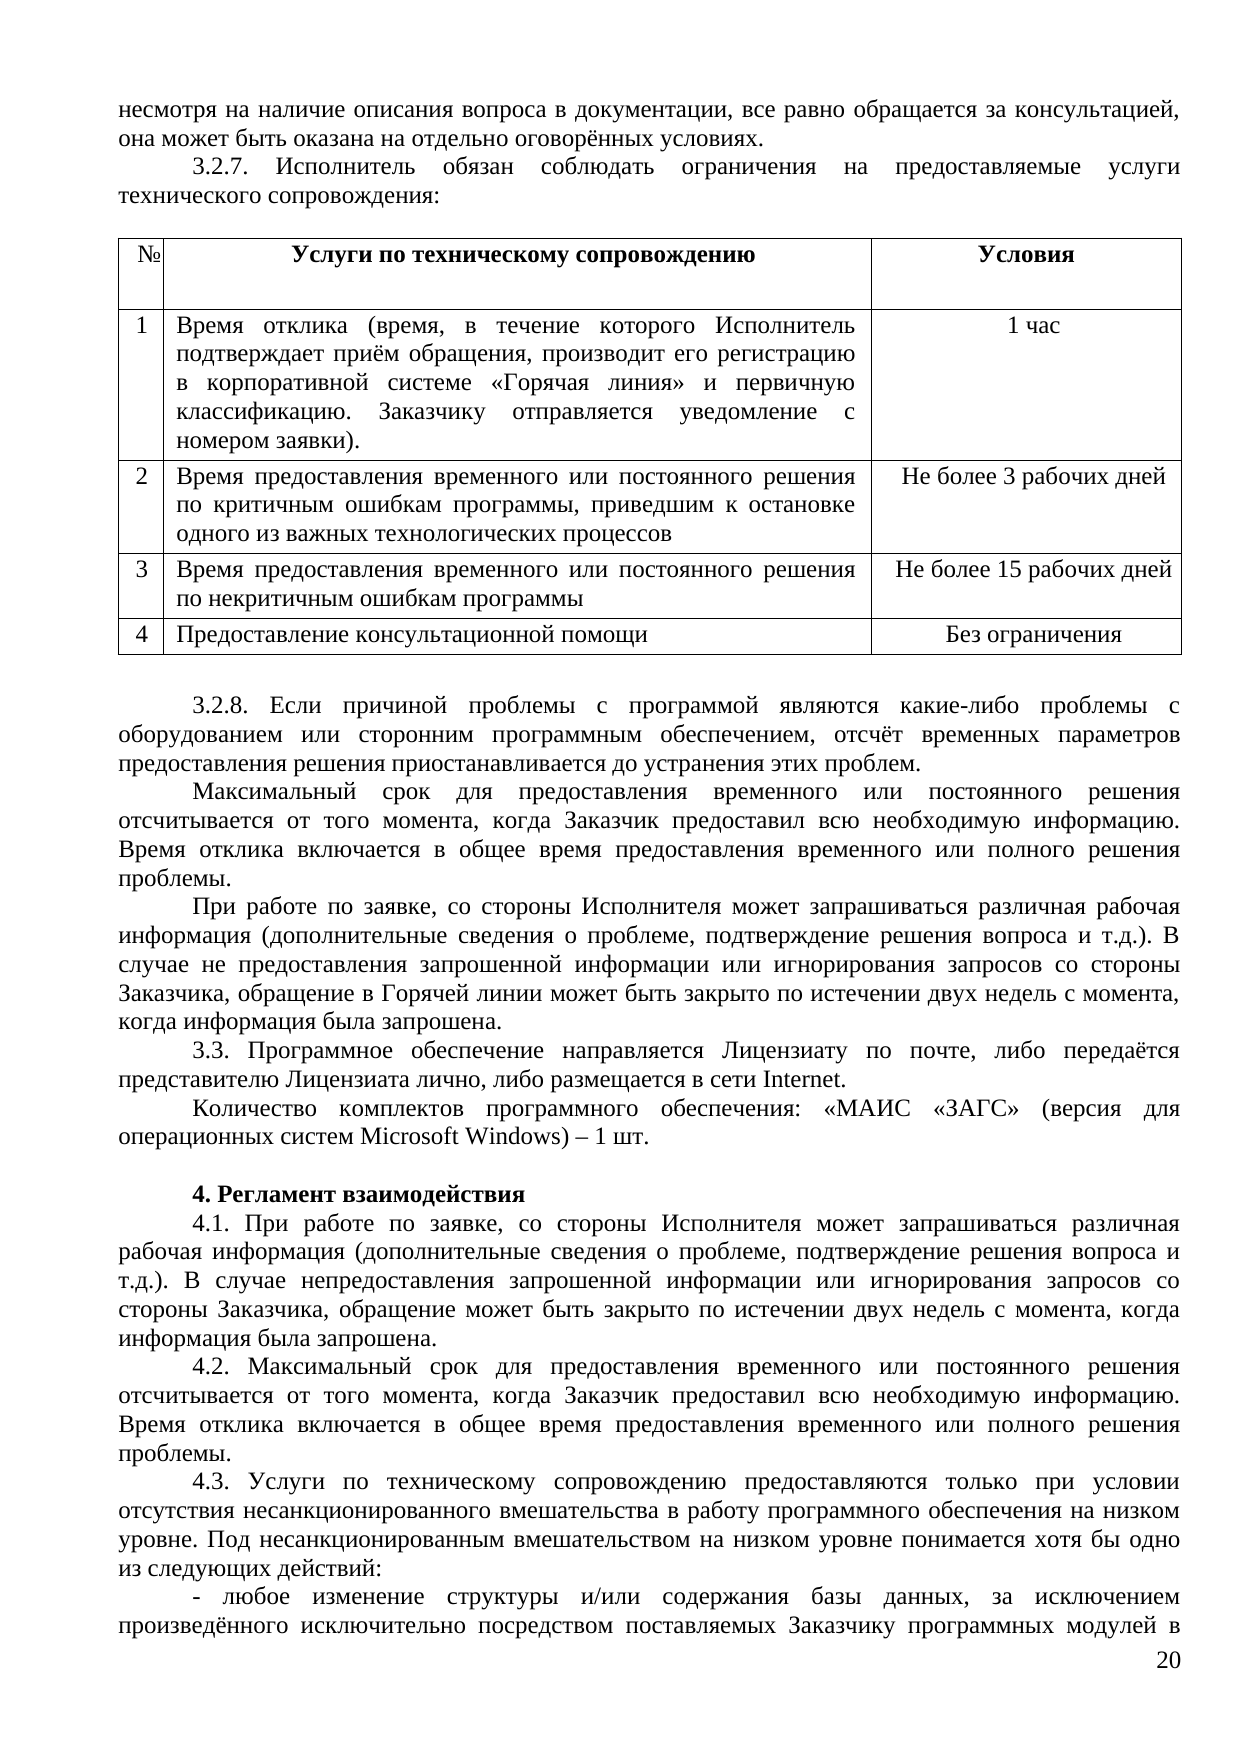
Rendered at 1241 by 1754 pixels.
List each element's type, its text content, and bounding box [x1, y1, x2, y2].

table_cell 2 [119, 461, 163, 553]
text Количество комплектов программного обеспечения: «МАИС «ЗАГС» (версия для операционных систем Microsoft Windows) – 1 шт. [118, 1093, 1181, 1150]
text При работе по заявке, со стороны Исполнителя может запрашиваться различная рабочая информация (дополнительные сведения о проблеме, подтверждение решения вопроса и т.д.). В случае не предоставления запрошенной информации или игнорирования запросов со стороны Заказчика, обращение в Горячей линии может быть закрыто по истечении двух недель с момента, когда информация была запрошена. [118, 891, 1181, 1035]
table_cell 1 [119, 310, 163, 460]
text 4.1. При работе по заявке, со стороны Исполнителя может запрашиваться различная рабочая информация (дополнительные сведения о проблеме, подтверждение решения вопроса и т.д.). В случае непредоставления запрошенной информации или игнорирования запросов со стороны Заказчика, обращение может быть закрыто по истечении двух недель с момента, когда информация была запрошена. [118, 1208, 1181, 1351]
table_header № [119, 239, 163, 309]
text 4.2. Максимальный срок для предоставления временного или постоянного решения отсчитывается от того момента, когда Заказчик предоставил всю необходимую информацию. Время отклика включается в общее время предоставления временного или полного решения проблемы. [118, 1351, 1181, 1466]
table_cell 1 час [872, 310, 1181, 460]
table_cell Время предоставления временного или постоянного решения по критичным ошибкам программы, приведшим к остановке одного из важных технологических процессов [164, 461, 871, 553]
text 3.3. Программное обеспечение направляется Лицензиату по почте, либо передаётся представителю Лицензиата лично, либо размещается в сети Internet. [118, 1035, 1181, 1093]
table_header Условия [872, 239, 1181, 309]
table_cell Предоставление консультационной помощи [164, 619, 871, 654]
table_cell Время отклика (время, в течение которого Исполнитель подтверждает приём обращения, производит его регистрацию в корпоративной системе «Горячая линия» и первичную классификацию. Заказчику отправляется уведомление с номером заявки). [164, 310, 871, 460]
table_cell Время предоставления временного или постоянного решения по некритичным ошибкам программы [164, 554, 871, 618]
table_cell Не более 15 рабочих дней [872, 554, 1181, 618]
text Максимальный срок для предоставления временного или постоянного решения отсчитывается от того момента, когда Заказчик предоставил всю необходимую информацию. Время отклика включается в общее время предоставления временного или полного решения проблемы. [118, 776, 1181, 891]
text 3.2.7. Исполнитель обязан соблюдать ограничения на предоставляемые услуги технического сопровождения: [118, 151, 1181, 209]
text 3.2.8. Если причиной проблемы с программой являются какие-либо проблемы с оборудованием или сторонним программным обеспечением, отсчёт временных параметров предоставления решения приостанавливается до устранения этих проблем. [118, 690, 1181, 776]
table_header Услуги по техническому сопровождению [164, 239, 871, 309]
text 4.3. Услуги по техническому сопровождению предоставляются только при условии отсутствия несанкционированного вмешательства в работу программного обеспечения на низком уровне. Под несанкционированным вмешательством на низком уровне понимается хотя бы одно из следующих действий: [118, 1466, 1181, 1581]
table_cell 4 [119, 619, 163, 654]
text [118, 1581, 1181, 1639]
table_cell 3 [119, 554, 163, 618]
table_cell Без ограничения [872, 619, 1181, 654]
table_cell Не более 3 рабочих дней [872, 461, 1181, 553]
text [118, 94, 1181, 151]
text 4. Регламент взаимодействия [192, 1179, 1181, 1208]
